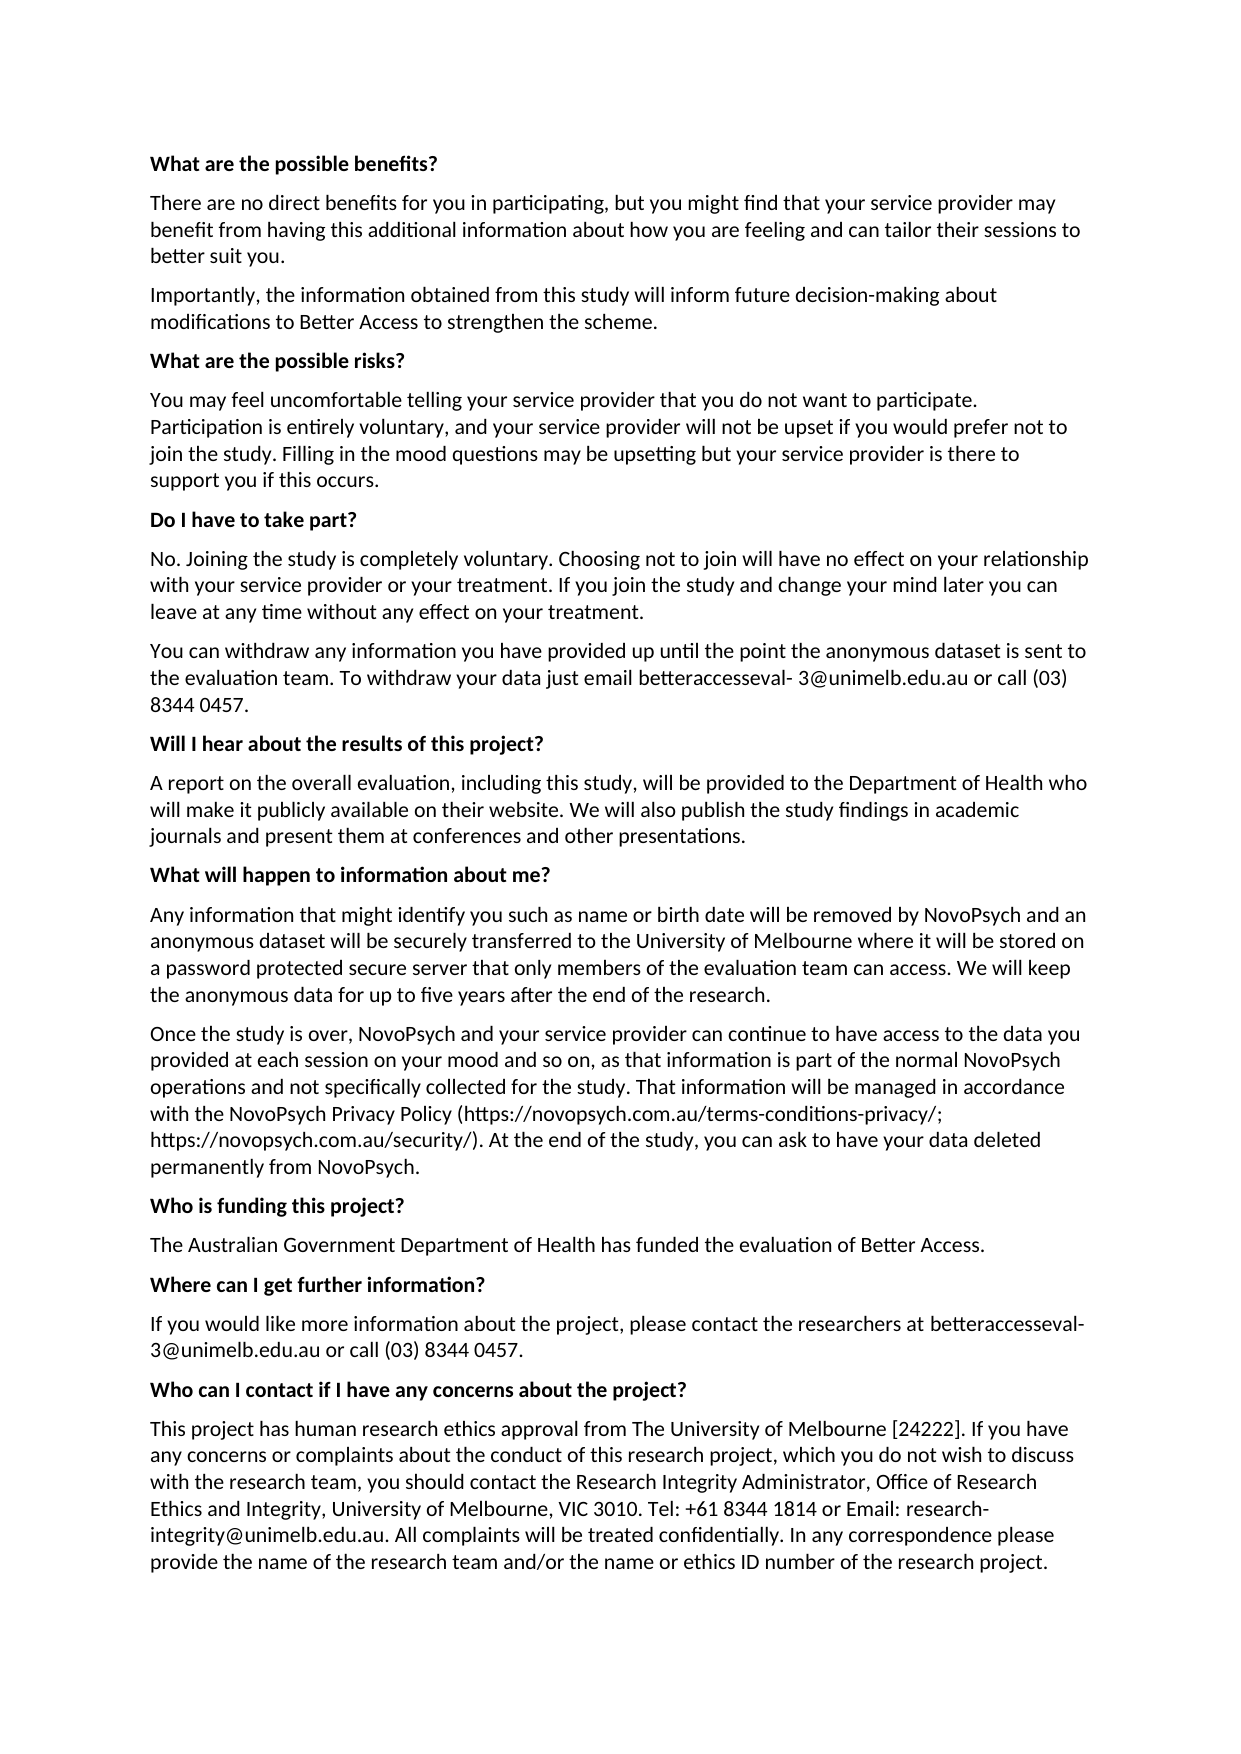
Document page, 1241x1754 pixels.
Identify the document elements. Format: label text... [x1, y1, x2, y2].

text You may feel uncomfortable telling your service provider that you do not want to participate. Participation is entirely voluntary, and your service provider will not be upset if you would prefer not to join the study. Filling in the mood questions may be upsetting but your service provider is there to support you if this occurs. [150, 387, 1090, 493]
text If you would like more information about the project, please contact the researchers at betteraccesseval-3@unimelb.edu.au or call (03) 8344 0457. [150, 1310, 1090, 1363]
text You can withdraw any information you have provided up until the point the anonymous dataset is sent to the evaluation team. To withdraw your data just email betteraccesseval- 3@unimelb.edu.au or call (03) 8344 0457. [150, 637, 1090, 717]
text A report on the overall evaluation, including this study, will be provided to the Department of Health who will make it publicly available on their website. We will also publish the study findings in academic journals and present them at conferences and other presentations. [150, 769, 1090, 849]
subtitle What are the possible risks? [150, 347, 1090, 374]
text Importantly, the information obtained from this study will inform future decision-making about modifications to Better Access to strengthen the scheme. [150, 282, 1090, 335]
subtitle Do I have to take part? [150, 506, 1090, 532]
subtitle Who can I contact if I have any concerns about the project? [150, 1376, 1090, 1402]
subtitle What are the possible benefits? [150, 150, 1090, 177]
text The Australian Government Department of Health has funded the evaluation of Better Access. [150, 1232, 1090, 1258]
subtitle Will I hear about the results of this project? [150, 730, 1090, 757]
text This project has human research ethics approval from The University of Melbourne [24222]. If you have any concerns or complaints about the conduct of this research project, which you do not wish to discuss with the research team, you should contact the Research Integrity Administrator, Office of Research Ethics and Integrity, University of Melbourne, VIC 3010. Tel: +61 8344 1814 or Email: research-integrity@unimelb.edu.au. All complaints will be treated confidentially. In any correspondence please provide the name of the research team and/or the name or ethics ID number of the research project. [150, 1415, 1090, 1575]
text Once the study is over, NovoPsych and your service provider can continue to have access to the data you provided at each session on your mood and so on, as that information is part of the normal NovoPsych operations and not specifically collected for the study. That information will be managed in accordance with the NovoPsych Privacy Policy (https://novopsych.com.au/terms-conditions-privacy/; https://novopsych.com.au/security/). At the end of the study, you can ask to have your data deleted permanently from NovoPsych. [150, 1020, 1090, 1180]
text No. Joining the study is completely voluntary. Choosing not to join will have no effect on your relationship with your service provider or your treatment. If you join the study and change your mind later you can leave at any time without any effect on your treatment. [150, 545, 1090, 625]
subtitle Who is funding this project? [150, 1192, 1090, 1219]
text There are no direct benefits for you in participating, but you might find that your service provider may benefit from having this additional information about how you are feeling and can tailor their sessions to better suit you. [150, 189, 1090, 269]
subtitle Where can I get further information? [150, 1271, 1090, 1297]
text Any information that might identify you such as name or birth date will be removed by NovoPsych and an anonymous dataset will be securely transferred to the University of Melbourne where it will be stored on a password protected secure server that only members of the evaluation team can access. We will keep the anonymous data for up to five years after the end of the research. [150, 901, 1090, 1007]
subtitle What will happen to information about me? [150, 862, 1090, 888]
